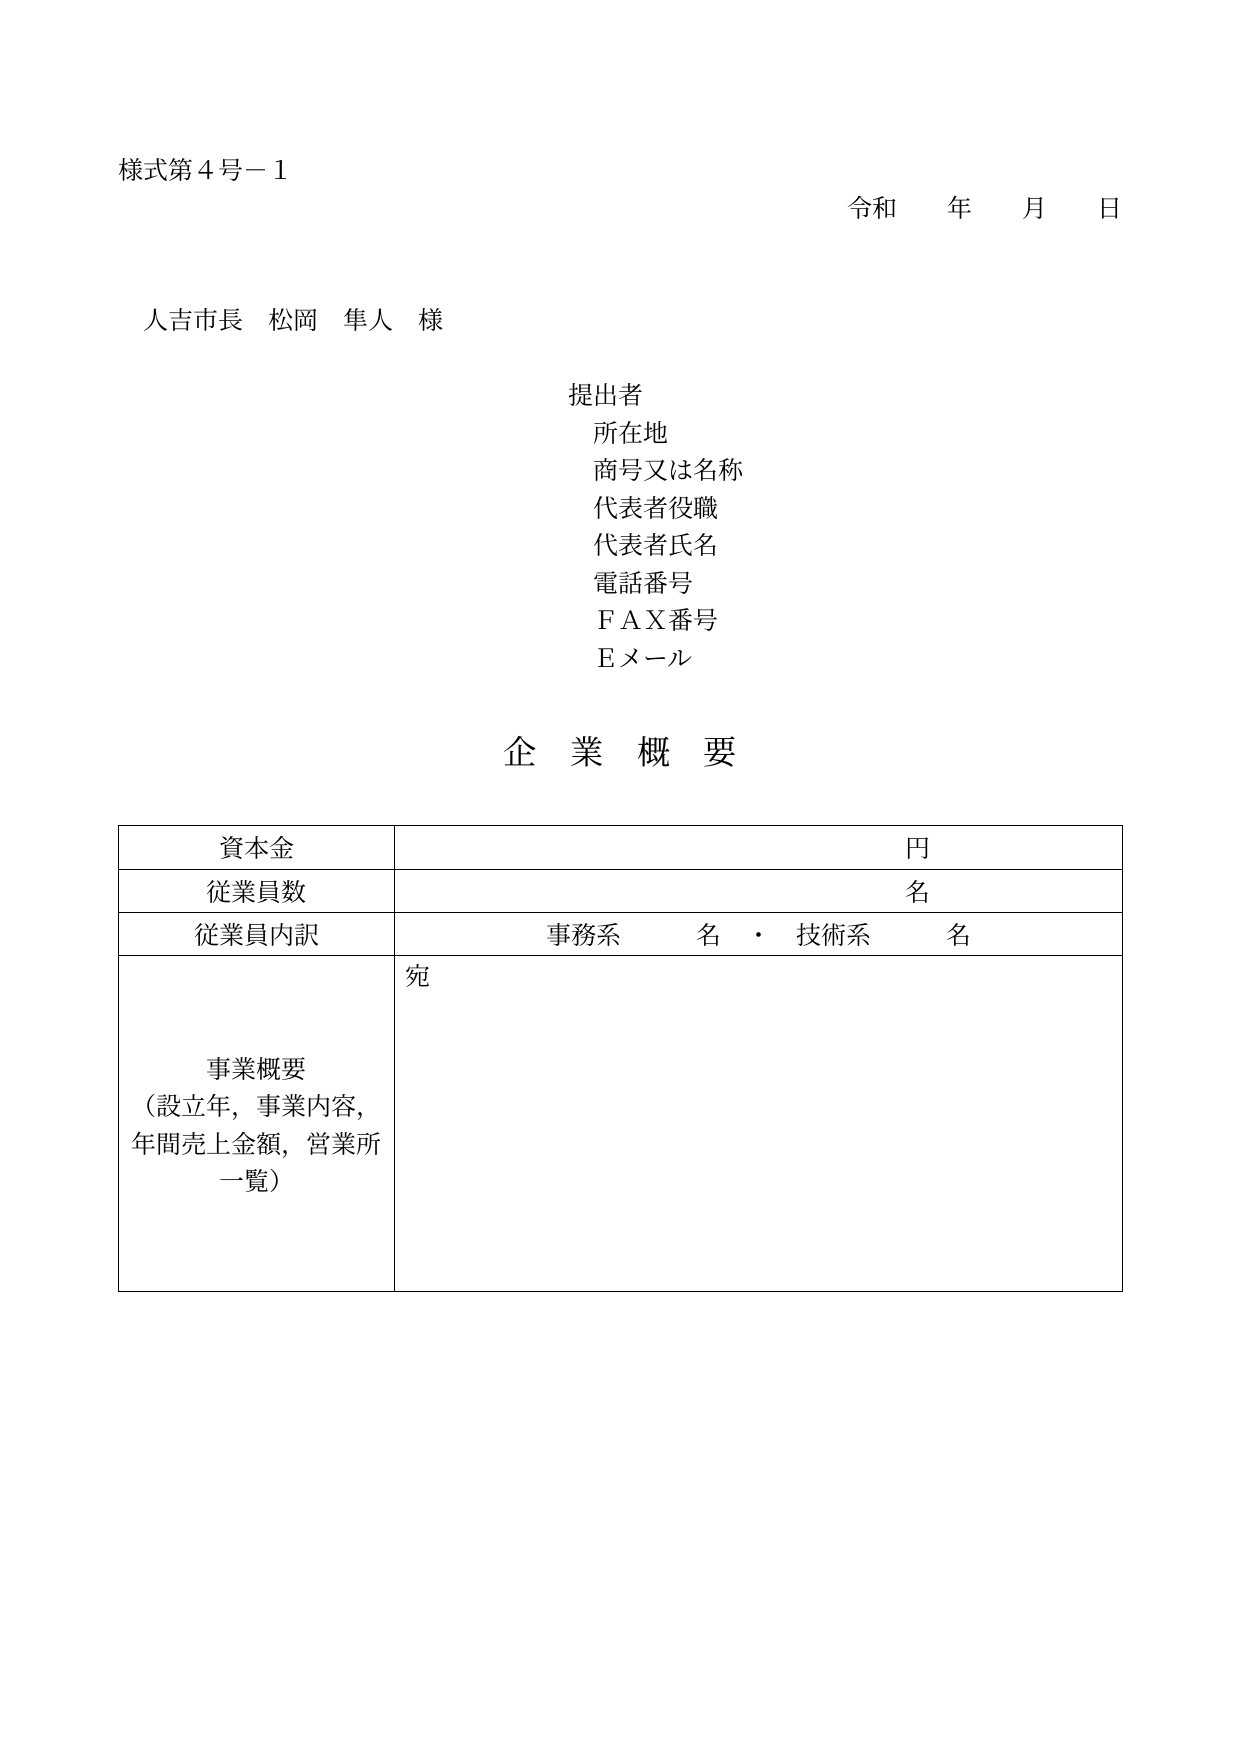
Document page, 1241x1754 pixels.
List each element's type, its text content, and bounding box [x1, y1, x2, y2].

table_cell 従業員内訳 [119, 913, 394, 955]
text Ｅメール [118, 637, 1122, 675]
table_cell 事業概要 （設立年，事業内容， 年間売上金額，営業所一覧） [119, 956, 394, 1291]
text 代表者役職 [118, 487, 1122, 525]
table_header 資本金 [119, 826, 394, 868]
text 様式第４号－１ [118, 150, 1122, 187]
text 提出者 [118, 375, 1122, 412]
text 商号又は名称 [118, 450, 1122, 487]
text ＦＡＸ番号 [118, 600, 1122, 637]
table_cell 名 [395, 870, 1122, 912]
text 所在地 [118, 412, 1122, 450]
text 人吉市長 松岡 隼人 様 [118, 300, 1122, 337]
table_header 円 [395, 826, 1122, 868]
text 企 業 概 要 [118, 712, 1122, 787]
text 令和 年 月 日 [118, 187, 1122, 225]
table_cell 宛 [395, 956, 1122, 1291]
table_cell 事務系 名 ・ 技術系 名 [395, 913, 1122, 955]
text 電話番号 [118, 562, 1122, 600]
text 代表者氏名 [118, 525, 1122, 562]
table_cell 従業員数 [119, 870, 394, 912]
